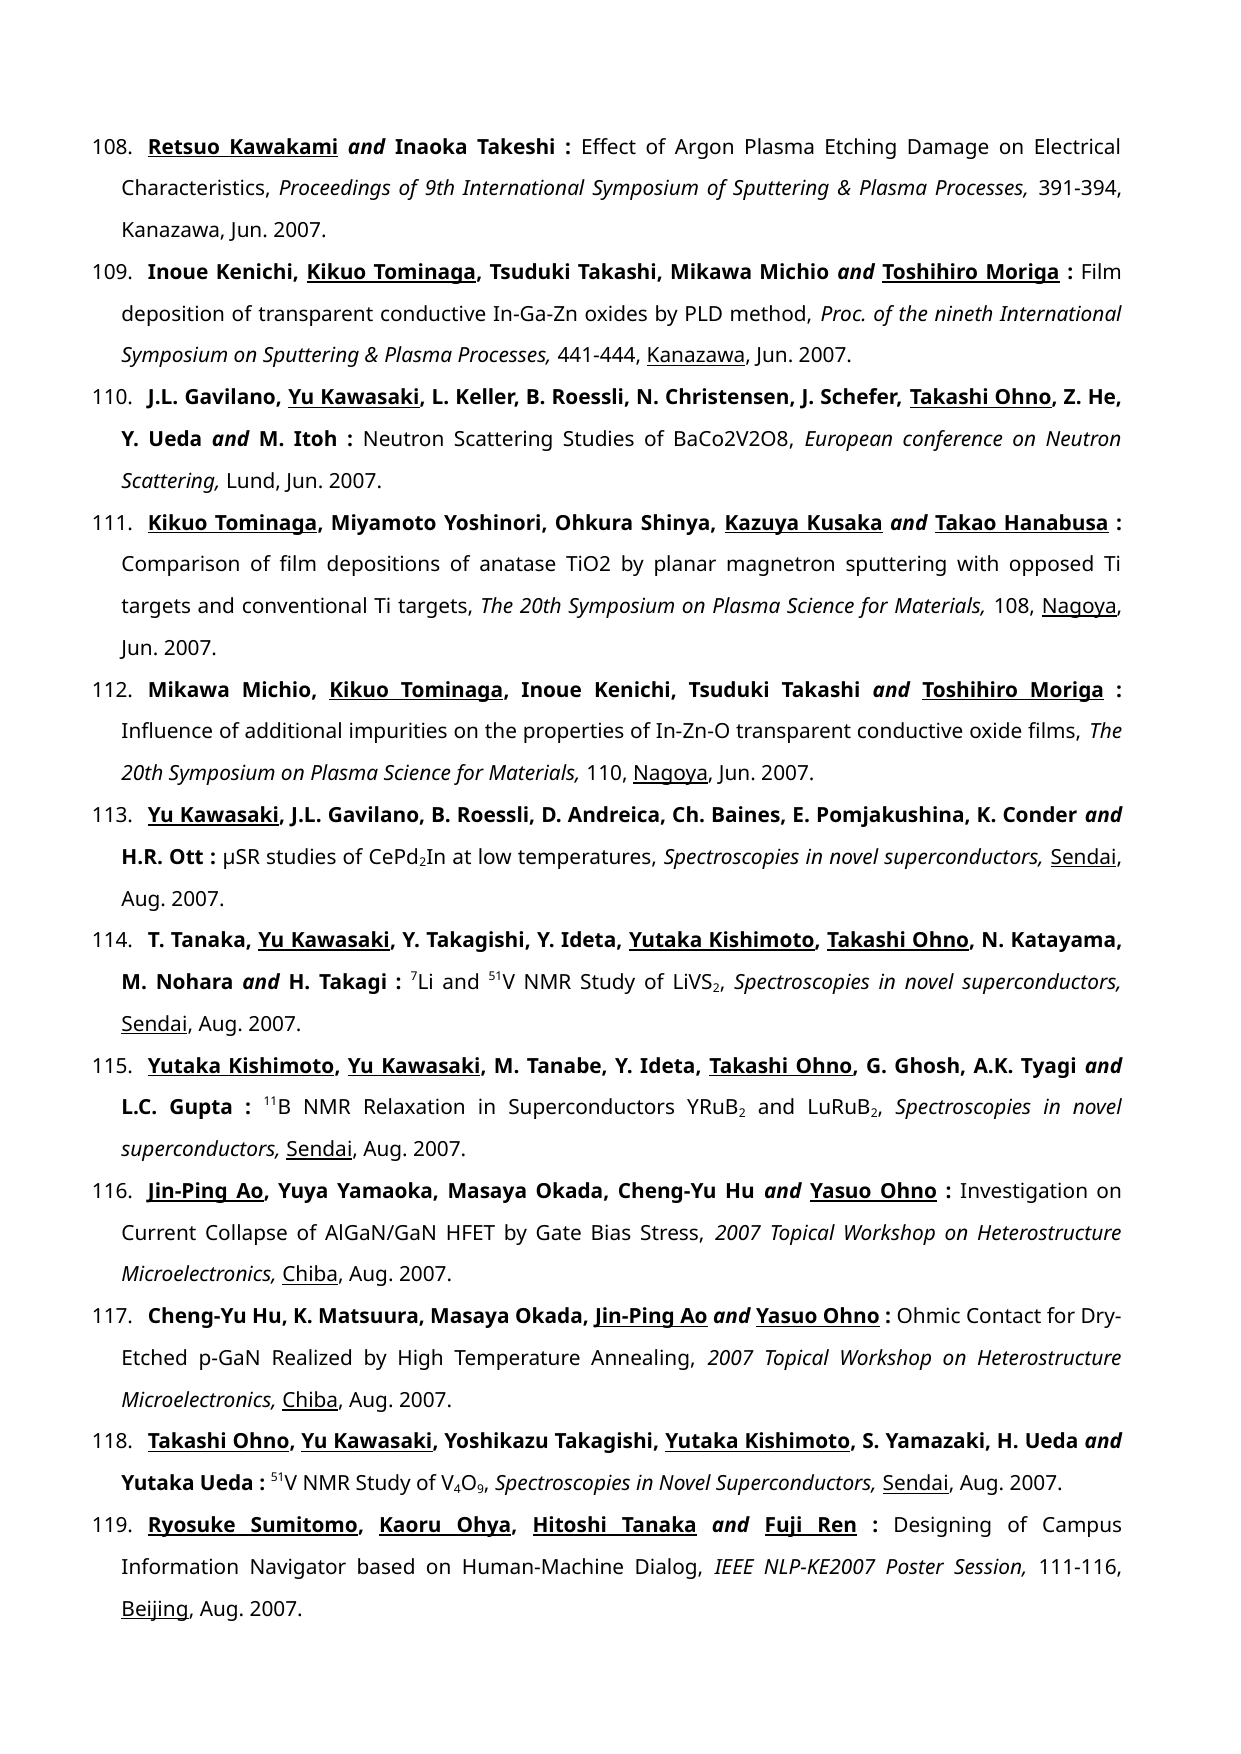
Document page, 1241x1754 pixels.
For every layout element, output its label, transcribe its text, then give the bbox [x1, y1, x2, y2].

list J.L. Gavilano, Yu Kawasaki, L. Keller, B. Roessli, N. Christensen, J. Schefer, Takashi Ohno, Z. He, Y. Ueda and M. Itoh : Neutron Scattering Studies of BaCo2V2O8, European conference on Neutron Scattering, Lund, Jun. 2007. [92, 376, 1122, 501]
list Yu Kawasaki, J.L. Gavilano, B. Roessli, D. Andreica, Ch. Baines, E. Pomjakushina, K. Conder and H.R. Ott : μSR studies of CePd2In at low temperatures, Spectroscopies in novel superconductors, Sendai, Aug. 2007. [92, 793, 1122, 919]
list Takashi Ohno, Yu Kawasaki, Yoshikazu Takagishi, Yutaka Kishimoto, S. Yamazaki, H. Ueda and Yutaka Ueda : 51V NMR Study of V4O9, Spectroscopies in Novel Superconductors, Sendai, Aug. 2007. [92, 1420, 1122, 1503]
list Jin-Ping Ao, Yuya Yamaoka, Masaya Okada, Cheng-Yu Hu and Yasuo Ohno : Investigation on Current Collapse of AlGaN/GaN HFET by Gate Bias Stress, 2007 Topical Workshop on Heterostructure Microelectronics, Chiba, Aug. 2007. [92, 1169, 1122, 1295]
list Retsuo Kawakami and Inaoka Takeshi : Effect of Argon Plasma Etching Damage on Electrical Characteristics, Proceedings of 9th International Symposium of Sputtering & Plasma Processes, 391-394, Kanazawa, Jun. 2007. [92, 125, 1122, 250]
list Yutaka Kishimoto, Yu Kawasaki, M. Tanabe, Y. Ideta, Takashi Ohno, G. Ghosh, A.K. Tyagi and L.C. Gupta : 11B NMR Relaxation in Superconductors YRuB2 and LuRuB2, Spectroscopies in novel superconductors, Sendai, Aug. 2007. [92, 1044, 1122, 1169]
list Inoue Kenichi, Kikuo Tominaga, Tsuduki Takashi, Mikawa Michio and Toshihiro Moriga : Film deposition of transparent conductive In-Ga-Zn oxides by PLD method, Proc. of the nineth International Symposium on Sputtering & Plasma Processes, 441-444, Kanazawa, Jun. 2007. [92, 250, 1122, 376]
list Mikawa Michio, Kikuo Tominaga, Inoue Kenichi, Tsuduki Takashi and Toshihiro Moriga : Influence of additional impurities on the properties of In-Zn-O transparent conductive oxide films, The 20th Symposium on Plasma Science for Materials, 110, Nagoya, Jun. 2007. [92, 668, 1122, 793]
list T. Tanaka, Yu Kawasaki, Y. Takagishi, Y. Ideta, Yutaka Kishimoto, Takashi Ohno, N. Katayama, M. Nohara and H. Takagi : 7Li and 51V NMR Study of LiVS2, Spectroscopies in novel superconductors, Sendai, Aug. 2007. [92, 919, 1122, 1044]
list Ryosuke Sumitomo, Kaoru Ohya, Hitoshi Tanaka and Fuji Ren : Designing of Campus Information Navigator based on Human-Machine Dialog, IEEE NLP-KE2007 Poster Session, 111-116, Beijing, Aug. 2007. [92, 1503, 1122, 1629]
list Cheng-Yu Hu, K. Matsuura, Masaya Okada, Jin-Ping Ao and Yasuo Ohno : Ohmic Contact for Dry-Etched p-GaN Realized by High Temperature Annealing, 2007 Topical Workshop on Heterostructure Microelectronics, Chiba, Aug. 2007. [92, 1295, 1122, 1420]
list Kikuo Tominaga, Miyamoto Yoshinori, Ohkura Shinya, Kazuya Kusaka and Takao Hanabusa : Comparison of film depositions of anatase TiO2 by planar magnetron sputtering with opposed Ti targets and conventional Ti targets, The 20th Symposium on Plasma Science for Materials, 108, Nagoya, Jun. 2007. [92, 501, 1122, 668]
